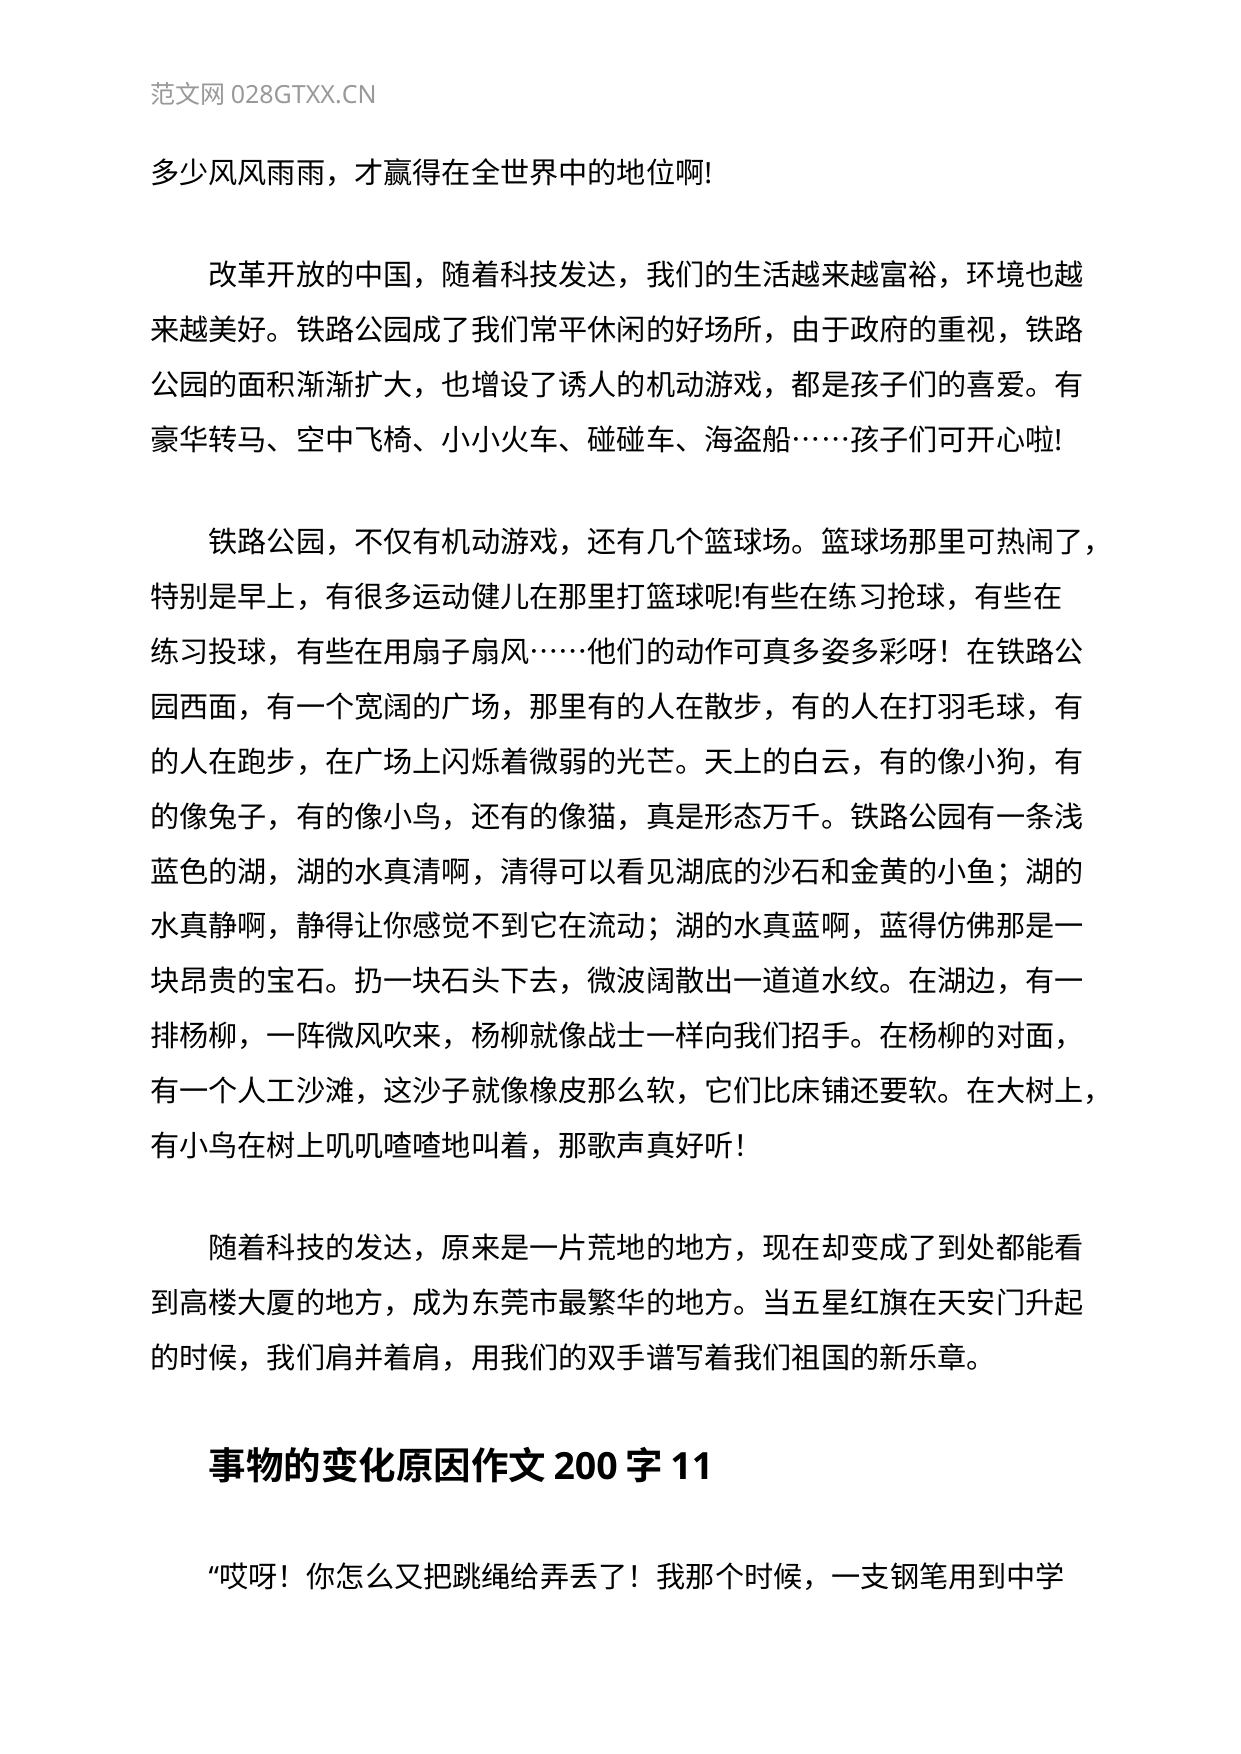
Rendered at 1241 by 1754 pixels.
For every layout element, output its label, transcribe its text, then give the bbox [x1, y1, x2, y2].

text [150, 150, 1090, 192]
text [150, 1553, 1090, 1596]
text 改革开放的中国，随着科技发达，我们的生活越来越富裕，环境也越来越美好。铁路公园成了我们常平休闲的好场所，由于政府的重视，铁路公园的面积渐渐扩大，也增设了诱人的机动游戏，都是孩子们的喜爱。有豪华转马、空中飞椅、小小火车、碰碰车、海盗船……孩子们可开心啦! [150, 252, 1090, 459]
text 随着科技的发达，原来是一片荒地的地方，现在却变成了到处都能看到高楼大厦的地方，成为东莞市最繁华的地方。当五星红旗在天安门升起的时候，我们肩并着肩，用我们的双手谱写着我们祖国的新乐章。 [150, 1224, 1090, 1376]
text 事物的变化原因作文200字11 [150, 1436, 1090, 1490]
text 铁路公园，不仅有机动游戏，还有几个篮球场。篮球场那里可热闹了，特别是早上，有很多运动健儿在那里打篮球呢!有些在练习抢球，有些在练习投球，有些在用扇子扇风……他们的动作可真多姿多彩呀！在铁路公园西面，有一个宽阔的广场，那里有的人在散步，有的人在打羽毛球，有的人在跑步，在广场上闪烁着微弱的光芒。天上的白云，有的像小狗，有的像兔子，有的像小鸟，还有的像猫，真是形态万千。铁路公园有一条浅蓝色的湖，湖的水真清啊，清得可以看见湖底的沙石和金黄的小鱼；湖的水真静啊，静得让你感觉不到它在流动；湖的水真蓝啊，蓝得仿佛那是一块昂贵的宝石。扔一块石头下去，微波阔散出一道道水纹。在湖边，有一排杨柳，一阵微风吹来，杨柳就像战士一样向我们招手。在杨柳的对面，有一个人工沙滩，这沙子就像橡皮那么软，它们比床铺还要软。在大树上，有小鸟在树上叽叽喳喳地叫着，那歌声真好听！ [150, 519, 1090, 1165]
